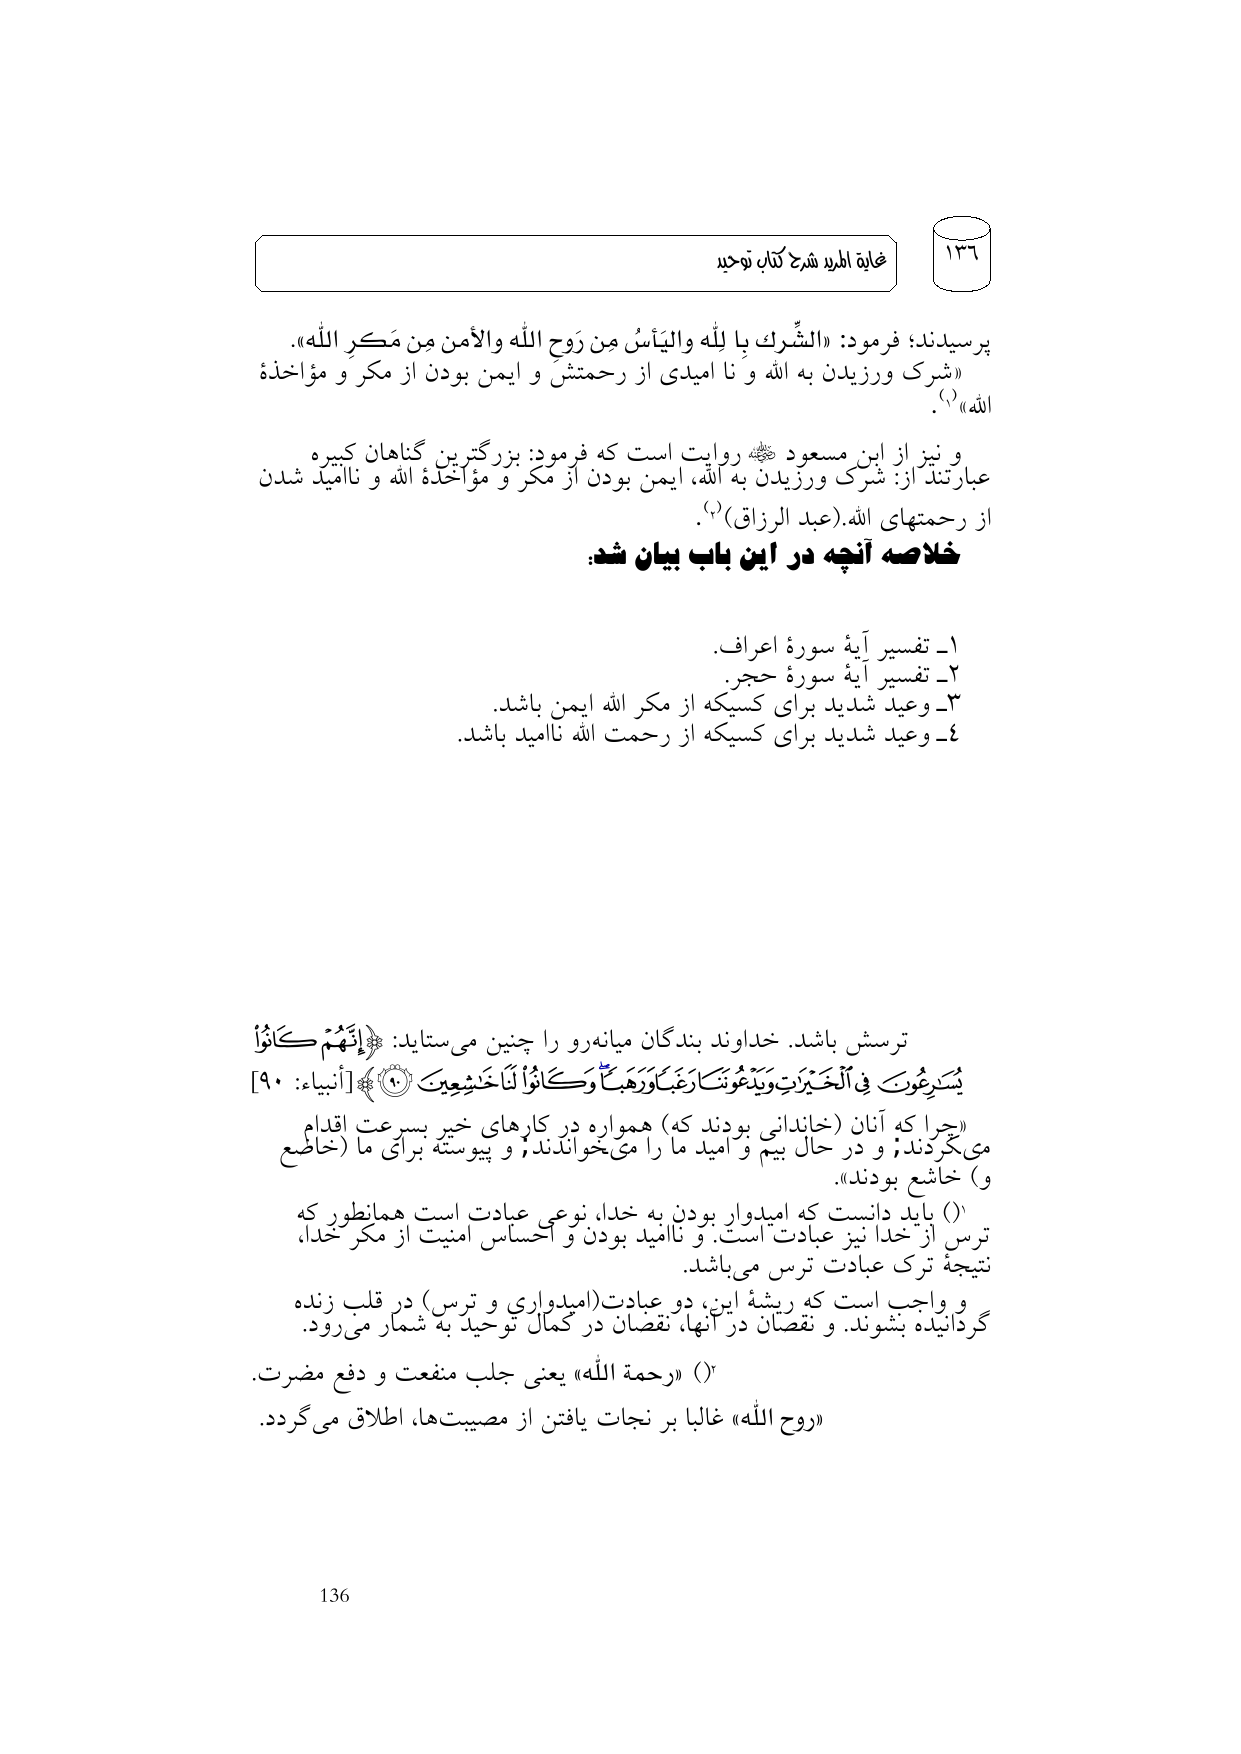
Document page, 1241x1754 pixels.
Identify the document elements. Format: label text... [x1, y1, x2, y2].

text 2ـ تفسير آية سورة حجر. [250, 659, 990, 688]
text و نيز از ابن مسعود روايت است كه فرمود: بزرگترين گناهان كبيره عبارتند از: شرك ورزيدن به الله، ايمن بودن از مكر و مؤاخذة الله و نااميد شدن از رحمتهاي الله.(عبد الرزاق)(). [250, 429, 990, 541]
text 4ـ وعيد شديد براي كسيكه از رحمت الله نااميد باشد. [250, 718, 990, 747]
text 3ـ وعيد شديد براي كسيكه از مكر الله ايمن باشد. [250, 688, 990, 718]
text و از ابن عباس روايت است كه از رسول الله ص در مورد گناهان كبيره، پرسيدند؛ فرمود: «الشِّرك بِا لِله واليَأسُ مِن رَوحِ الله والأمن مِن مَكرِ الله». [250, 311, 990, 356]
text 1ـ تفسير آية سورة اعراف. [250, 629, 990, 659]
text «شرك ورزيدن به الله و نا اميدي از رحمتش و ايمن بودن از مكر و مؤاخذة الله»(). [250, 356, 990, 429]
text خلاصه آنچه در اين باب بيان شد: [250, 541, 990, 570]
